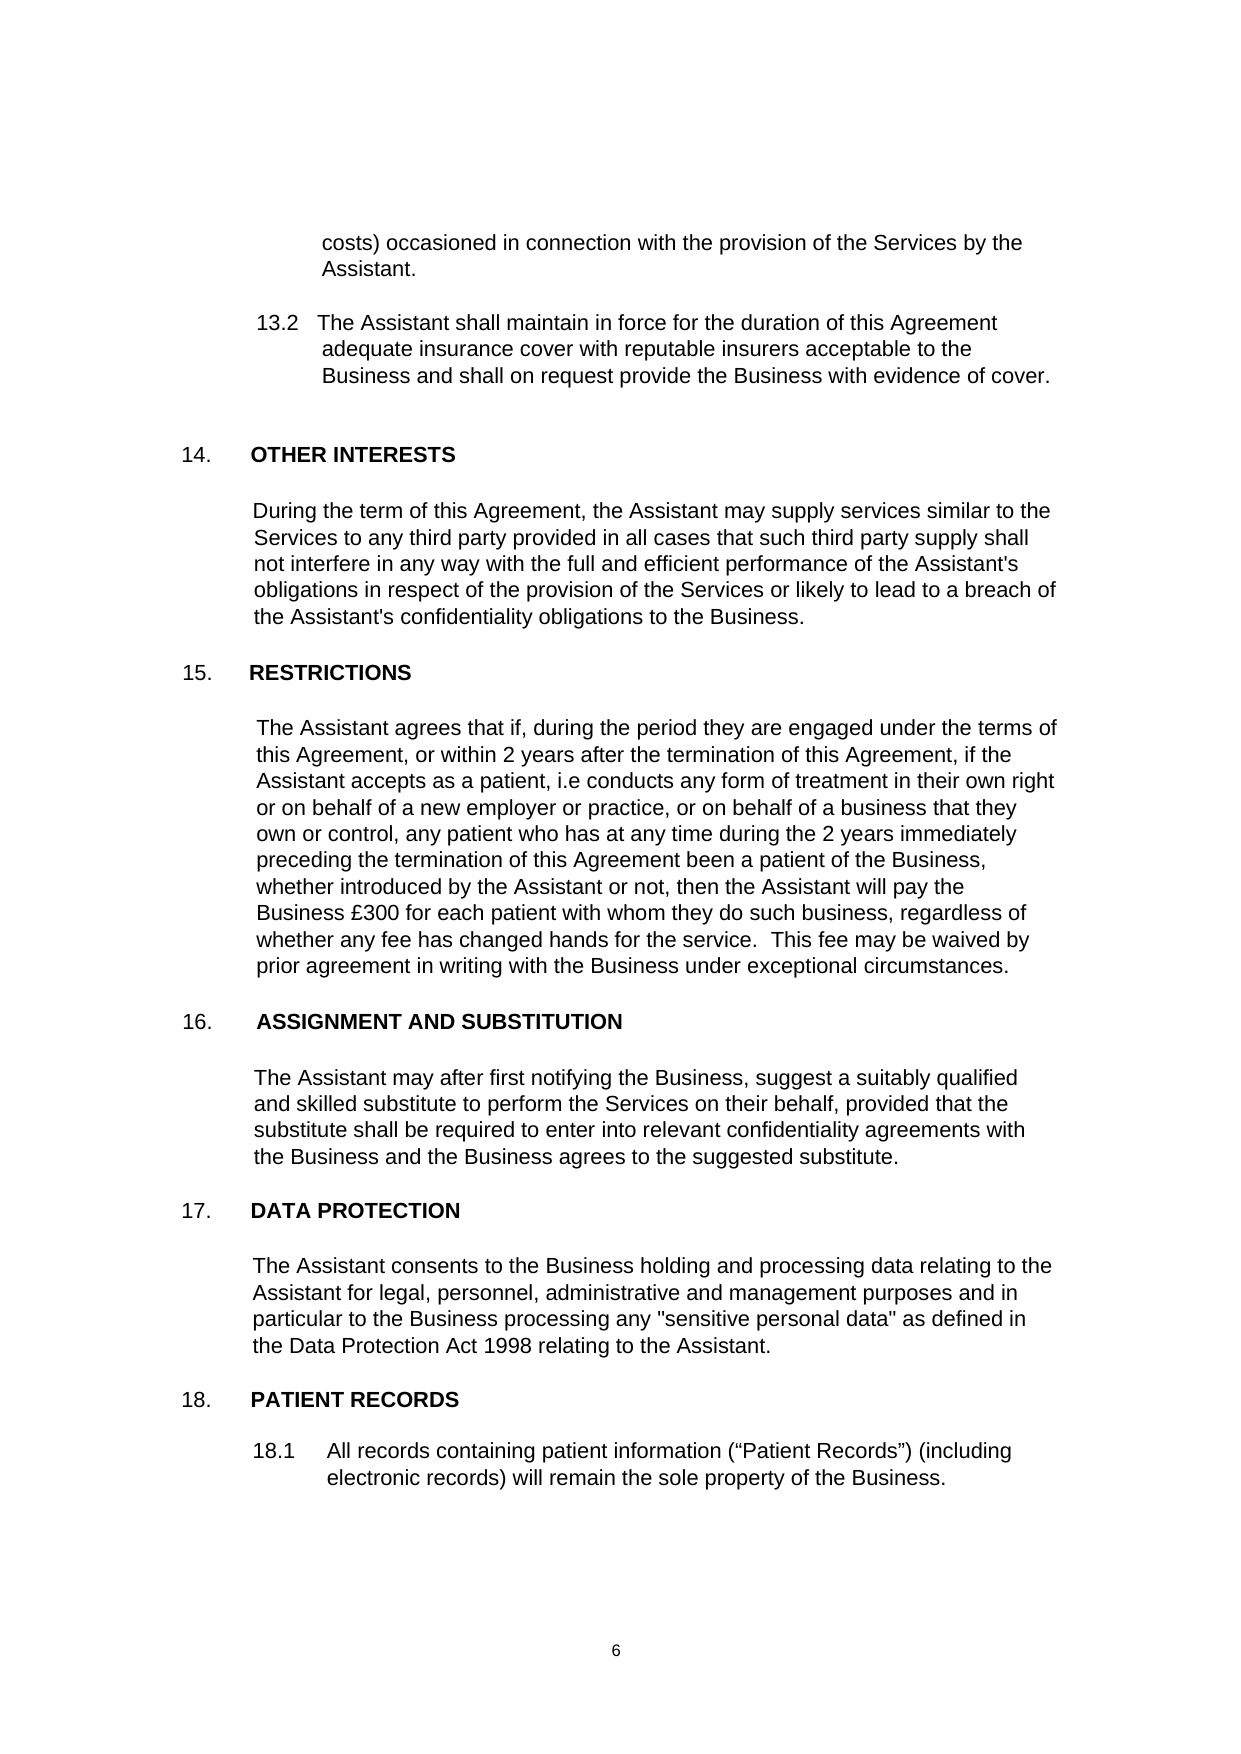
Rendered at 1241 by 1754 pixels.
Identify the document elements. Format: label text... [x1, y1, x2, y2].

text 18.1 All records containing patient information (“Patient Records”) (including electronic records) will remain the sole property of the Business. [252, 1438, 1060, 1490]
text The Assistant agrees that if, during the period they are engaged under the terms of this Agreement, or within 2 years after the termination of this Agreement, if the Assistant accepts as a patient, i.e conducts any form of treatment in their own right or on behalf of a new employer or practice, or on behalf of a business that they own or control, any patient who has at any time during the 2 years immediately preceding the termination of this Agreement been a patient of the Business, whether introduced by the Assistant or not, then the Assistant will pay the Business £300 for each patient with whom they do such business, regardless of whether any fee has changed hands for the service. This fee may be waived by prior agreement in writing with the Business under exceptional circumstances. [182, 715, 1060, 978]
text 16. ASSIGNMENT AND SUBSTITUTION [182, 1009, 1060, 1034]
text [256, 229, 1060, 281]
text During the term of this Agreement, the Assistant may supply services similar to the Services to any third party provided in all cases that such third party supply shall not interfere in any way with the full and efficient performance of the Assistant's obligations in respect of the provision of the Services or likely to lead to a breach of the Assistant's confidentiality obligations to the Business. [252, 498, 1060, 629]
text The Assistant may after first notifying the Business, suggest a suitably qualified and skilled substitute to perform the Services on their behalf, provided that the substitute shall be required to enter into relevant confidentiality agreements with the Business and the Business agrees to the suggested substitute. [252, 1064, 1060, 1169]
text The Assistant consents to the Business holding and processing data relating to the Assistant for legal, personnel, administrative and management purposes and in particular to the Business processing any "sensitive personal data" as defined in the Data Protection Act 1998 relating to the Assistant. [252, 1253, 1060, 1358]
subtitle 18. PATIENT RECORDS [181, 1387, 1060, 1412]
text 15. RESTRICTIONS [182, 659, 1060, 684]
subtitle 14. OTHER INTERESTS [181, 442, 1060, 467]
text 13.2 The Assistant shall maintain in force for the duration of this Agreement adequate insurance cover with reputable insurers acceptable to the Business and shall on request provide the Business with evidence of cover. [256, 310, 1060, 441]
subtitle 17. DATA PROTECTION [181, 1198, 1060, 1223]
